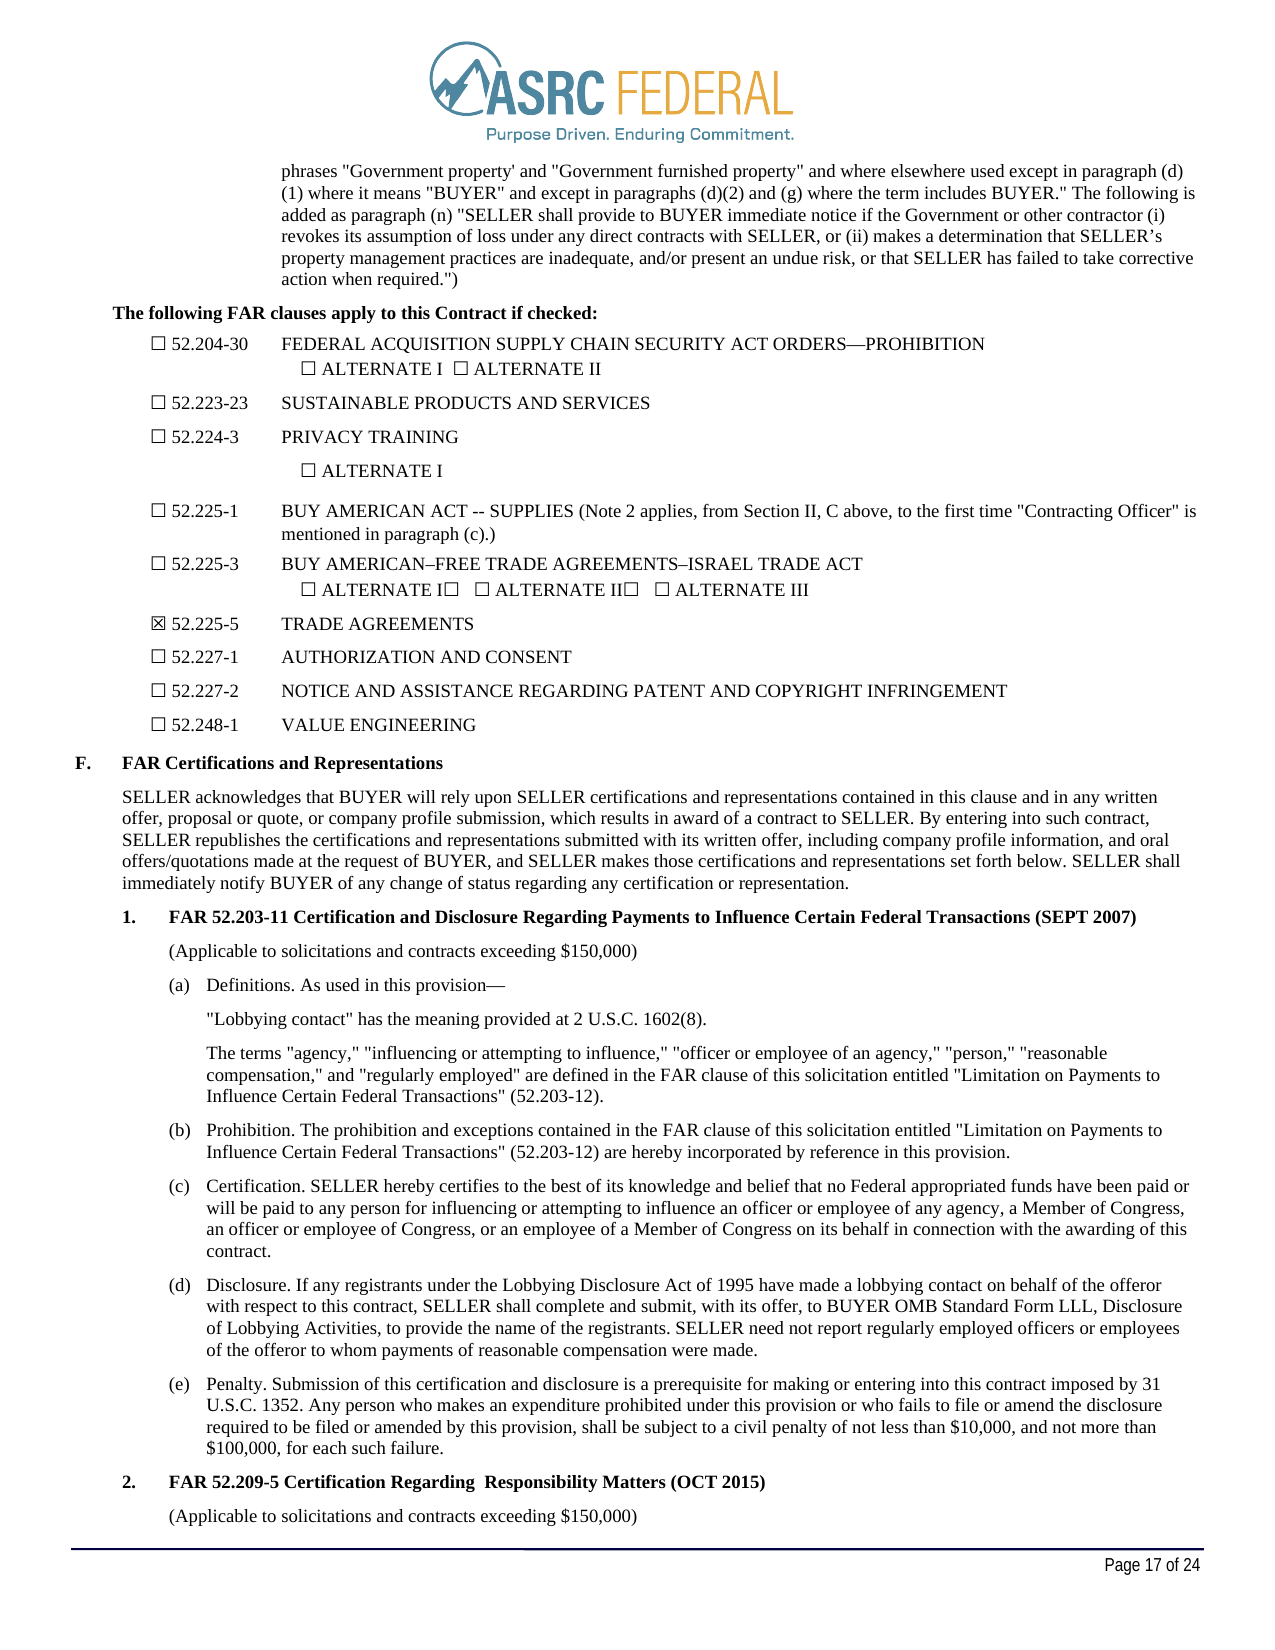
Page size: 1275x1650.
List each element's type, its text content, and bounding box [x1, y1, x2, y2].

text 52.248-1 VALUE ENGINEERING [150, 711, 1200, 737]
text The terms "agency," "influencing or attempting to influence," "officer or employee of an agency," "person," "reasonable compensation," and "regularly employed" are defined in the FAR clause of this solicitation entitled "Limitation on Payments to Influence Certain Federal Transactions" (52.203-12). [169, 1042, 1200, 1107]
text F. FAR Certifications and Representations [75, 752, 1200, 773]
text 52.223-23 SUSTAINABLE PRODUCTS AND SERVICES [150, 389, 1200, 415]
text ALTERNATE I [150, 457, 1200, 483]
list Definitions. As used in this provision— [169, 974, 1200, 996]
text 52.204-30 FEDERAL ACQUISITION SUPPLY CHAIN SECURITY ACT ORDERS—PROHIBITION [150, 330, 1200, 356]
text "Lobbying contact" has the meaning provided at 2 U.S.C. 1602(8). [169, 1008, 1200, 1030]
text 52.225-5 TRADE AGREEMENTS [150, 610, 1200, 635]
text SELLER acknowledges that BUYER will rely upon SELLER certifications and representations contained in this clause and in any written offer, proposal or quote, or company profile submission, which results in award of a contract to SELLER. By entering into such contract, SELLER republishes the certifications and representations submitted with its written offer, including company profile information, and oral offers/quotations made at the request of BUYER, and SELLER makes those certifications and representations set forth below. SELLER shall immediately notify BUYER of any change of status regarding any certification or representation. [122, 786, 1200, 893]
text 52.224-3 PRIVACY TRAINING [150, 423, 1200, 449]
text 52.227-1 AUTHORIZATION AND CONSENT [150, 644, 1200, 669]
text ALTERNATE I ALTERNATE II [150, 356, 1200, 381]
text 52.225-3 BUY AMERICAN–FREE TRADE AGREEMENTS–ISRAEL TRADE ACT [150, 551, 1200, 576]
text 2. FAR 52.209-5 Certification Regarding Responsibility Matters (OCT 2015) [122, 1471, 1200, 1493]
text ALTERNATE I ALTERNATE II ALTERNATE III [300, 576, 1200, 602]
text (Applicable to solicitations and contracts exceeding $150,000) [169, 1505, 1200, 1527]
text (c) Certification. SELLER hereby certifies to the best of its knowledge and belief that no Federal appropriated funds have been paid or will be paid to any person for influencing or attempting to influence an officer or employee of any agency, a Member of Congress, an officer or employee of Congress, or an employee of a Member of Congress on its behalf in connection with the awarding of this contract. [169, 1175, 1200, 1261]
text The following FAR clauses apply to this Contract if checked: [112, 302, 1200, 324]
text 1. FAR 52.203-11 Certification and Disclosure Regarding Payments to Influence Certain Federal Transactions (SEPT 2007) [122, 906, 1200, 927]
text (b) Prohibition. The prohibition and exceptions contained in the FAR clause of this solicitation entitled "Limitation on Payments to Influence Certain Federal Transactions" (52.203-12) are hereby incorporated by reference in this provision. [169, 1119, 1200, 1162]
text (e) Penalty. Submission of this certification and disclosure is a prerequisite for making or entering into this contract imposed by 31 U.S.C. 1352. Any person who makes an expenditure prohibited under this provision or who fails to file or amend the disclosure required to be filed or amended by this provision, shall be subject to a civil penalty of not less than $10,000, and not more than $100,000, for each such failure. [169, 1372, 1200, 1459]
text (Applicable to solicitations and contracts exceeding $150,000) [169, 940, 1200, 962]
picture [423, 33, 808, 154]
text 52.225-1 BUY AMERICAN ACT -- SUPPLIES (Note 2 applies, from Section II, C above, to the first time "Contracting Officer" is mentioned in paragraph (c).) [150, 497, 1200, 544]
text (d) Disclosure. If any registrants under the Lobbying Disclosure Act of 1995 have made a lobbying contact on behalf of the offeror with respect to this contract, SELLER shall complete and submit, with its offer, to BUYER OMB Standard Form LLL, Disclosure of Lobbying Activities, to provide the name of the registrants. SELLER need not report regularly employed officers or employees of the offeror to whom payments of reasonable compensation were made. [169, 1274, 1200, 1360]
text 52.227-2 NOTICE AND ASSISTANCE REGARDING PATENT AND COPYRIGHT INFRINGEMENT [150, 678, 1200, 703]
